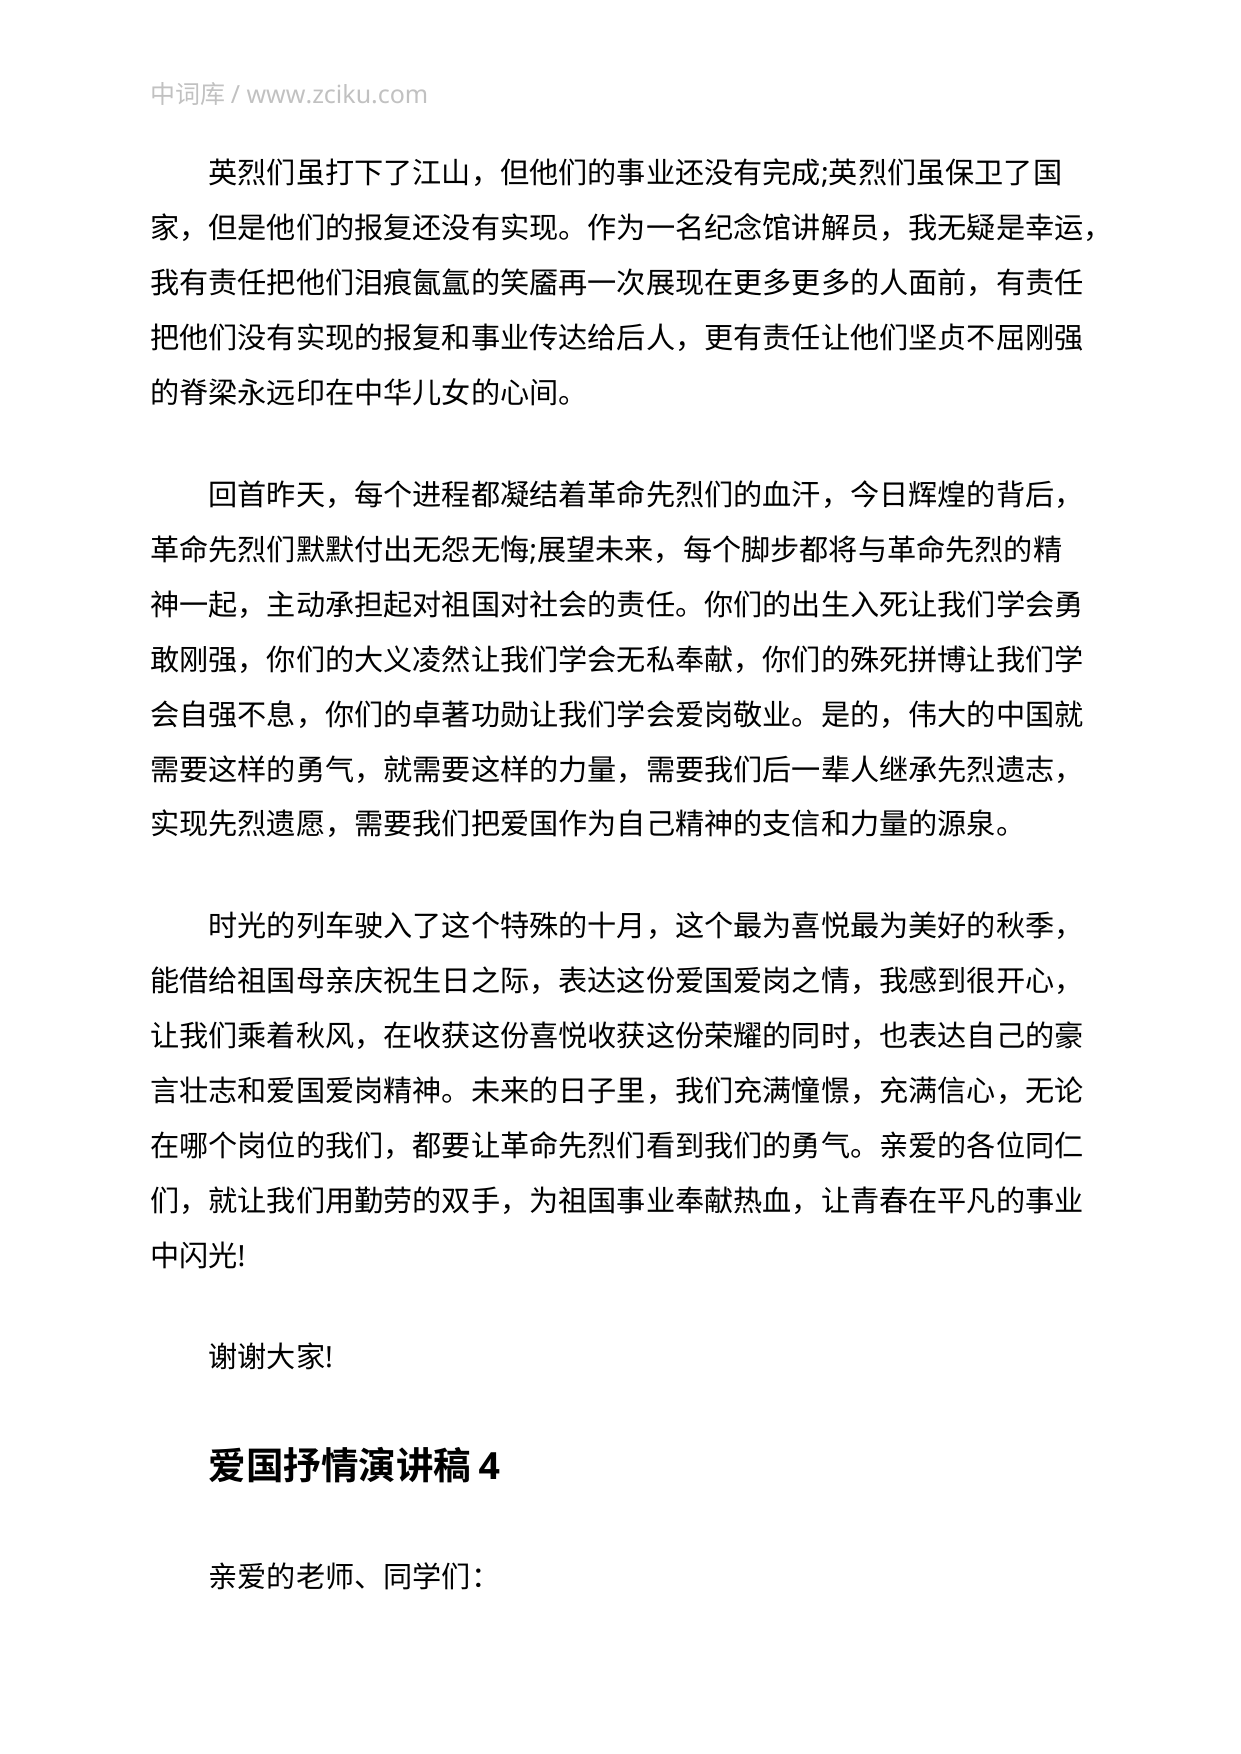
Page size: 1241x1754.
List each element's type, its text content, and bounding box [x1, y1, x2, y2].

text 亲爱的老师、同学们： [150, 1554, 1090, 1596]
text 回首昨天，每个进程都凝结着革命先烈们的血汗，今日辉煌的背后，革命先烈们默默付出无怨无悔;展望未来，每个脚步都将与革命先烈的精神一起，主动承担起对祖国对社会的责任。你们的出生入死让我们学会勇敢刚强，你们的大义凌然让我们学会无私奉献，你们的殊死拼博让我们学会自强不息，你们的卓著功勋让我们学会爱岗敬业。是的，伟大的中国就需要这样的勇气，就需要这样的力量，需要我们后一辈人继承先烈遗志，实现先烈遗愿，需要我们把爱国作为自己精神的支信和力量的源泉。 [150, 471, 1090, 843]
text 爱国抒情演讲稿4 [150, 1436, 1090, 1491]
text 英烈们虽打下了江山，但他们的事业还没有完成;英烈们虽保卫了国家，但是他们的报复还没有实现。作为一名纪念馆讲解员，我无疑是幸运，我有责任把他们泪痕氤氲的笑靥再一次展现在更多更多的人面前，有责任把他们没有实现的报复和事业传达给后人，更有责任让他们坚贞不屈刚强的脊梁永远印在中华儿女的心间。 [150, 150, 1090, 412]
text 时光的列车驶入了这个特殊的十月，这个最为喜悦最为美好的秋季，能借给祖国母亲庆祝生日之际，表达这份爱国爱岗之情，我感到很开心，让我们乘着秋风，在收获这份喜悦收获这份荣耀的同时，也表达自己的豪言壮志和爱国爱岗精神。未来的日子里，我们充满憧憬，充满信心，无论在哪个岗位的我们，都要让革命先烈们看到我们的勇气。亲爱的各位同仁们，就让我们用勤劳的双手，为祖国事业奉献热血，让青春在平凡的事业中闪光! [150, 903, 1090, 1274]
text 谢谢大家! [150, 1334, 1090, 1376]
